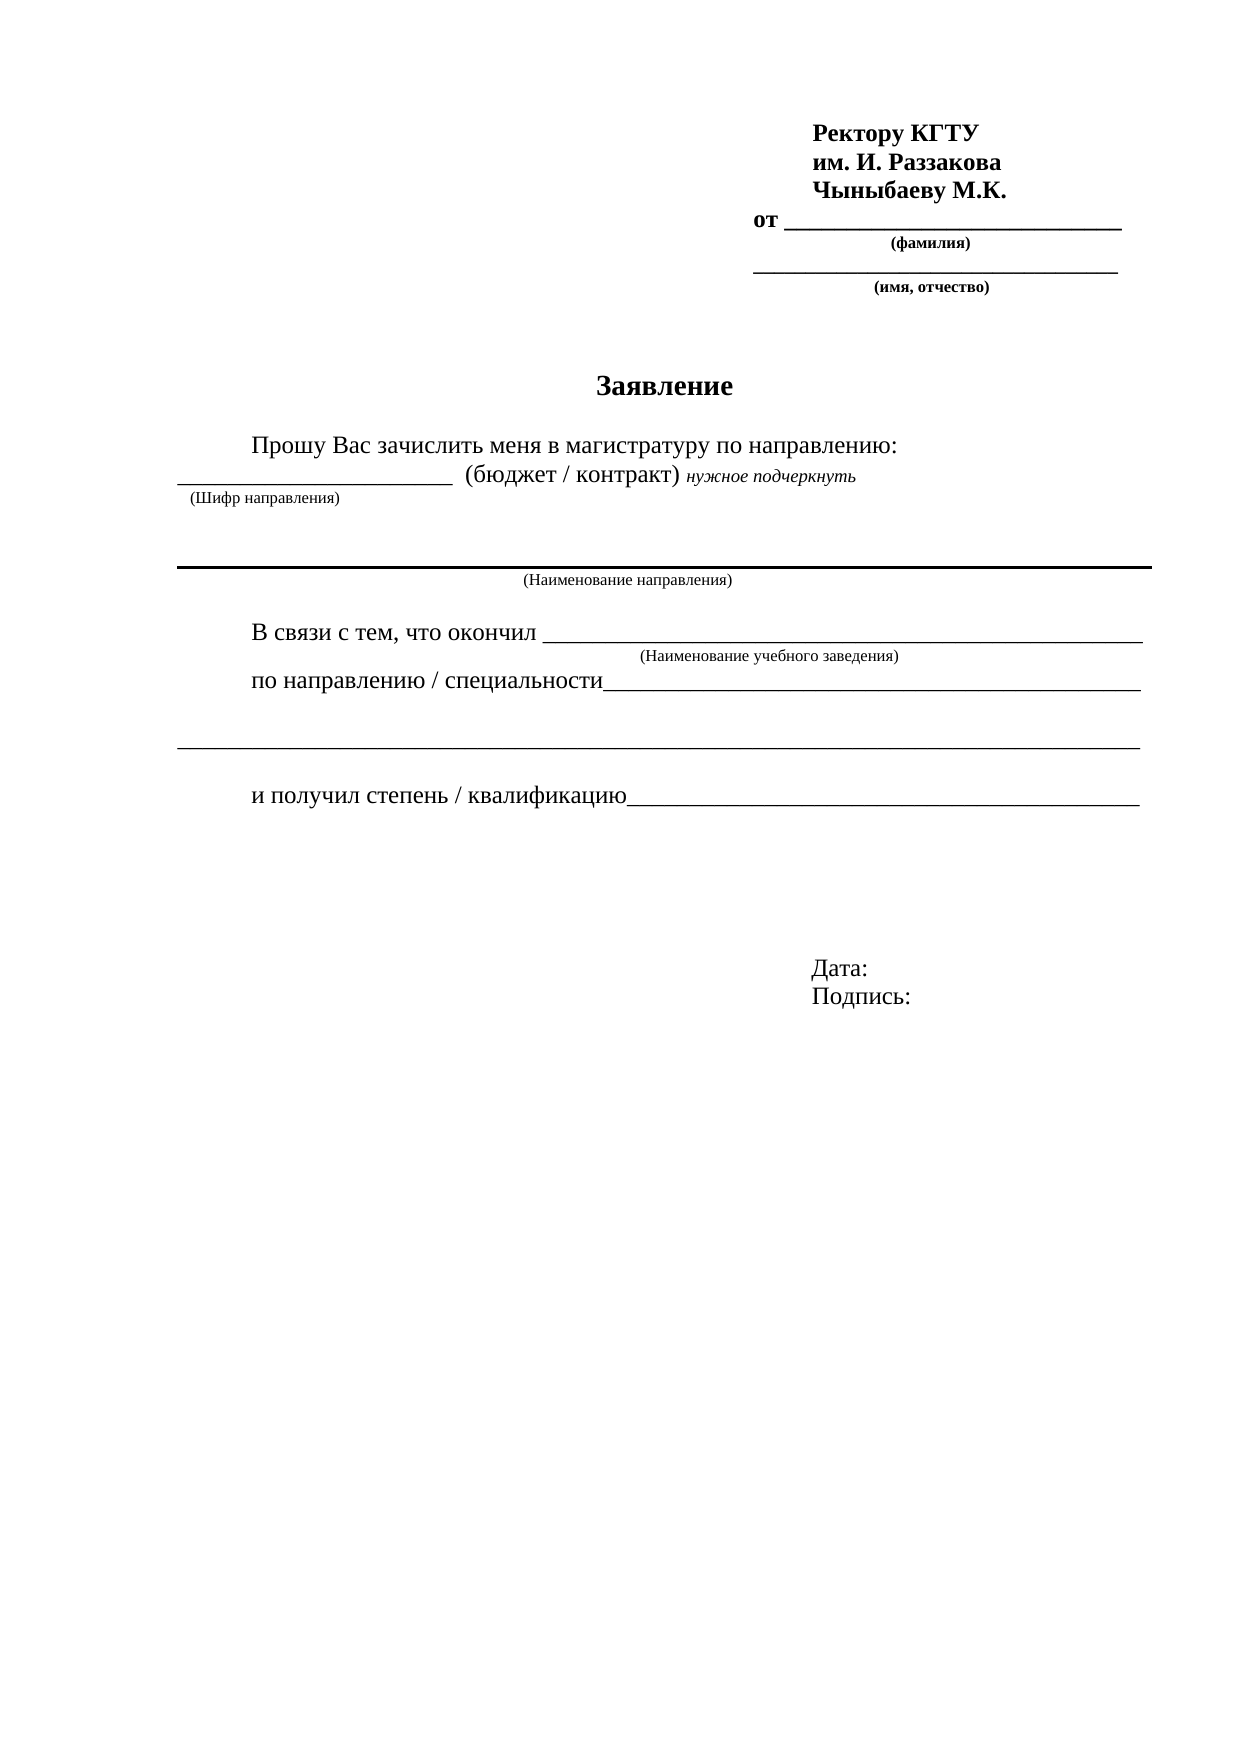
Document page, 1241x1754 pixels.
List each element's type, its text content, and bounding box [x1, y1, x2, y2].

text ___________________________________ [177, 252, 1152, 276]
text Чыныбаеву М.К. [177, 176, 1152, 204]
text Заявление [177, 368, 1152, 401]
text им. И. Раззакова [177, 147, 1152, 176]
text Дата: [177, 953, 1152, 981]
text и получил степень / квалификацию_________________________________________ [177, 780, 1152, 809]
text (Наименование учебного заведения) [177, 646, 1152, 665]
text по направлению / специальности___________________________________________ [177, 665, 1152, 694]
text (имя, отчество) [177, 276, 1152, 296]
text (Шифр направления) [177, 487, 1152, 507]
text (Наименование направления) [177, 569, 1152, 588]
text (фамилия) [177, 233, 1152, 252]
text Прошу Вас зачислить меня в магистратуру по направлению: [177, 430, 1152, 459]
text _____________________________________________________________________________ [177, 723, 1152, 751]
text от ___________________________ [177, 204, 1152, 233]
text ______________________ (бюджет / контракт) нужное подчеркнуть [177, 459, 1152, 487]
text Подпись: [177, 981, 1152, 1010]
text Ректору КГТУ [177, 118, 1152, 147]
text В связи с тем, что окончил ________________________________________________ [177, 617, 1152, 646]
